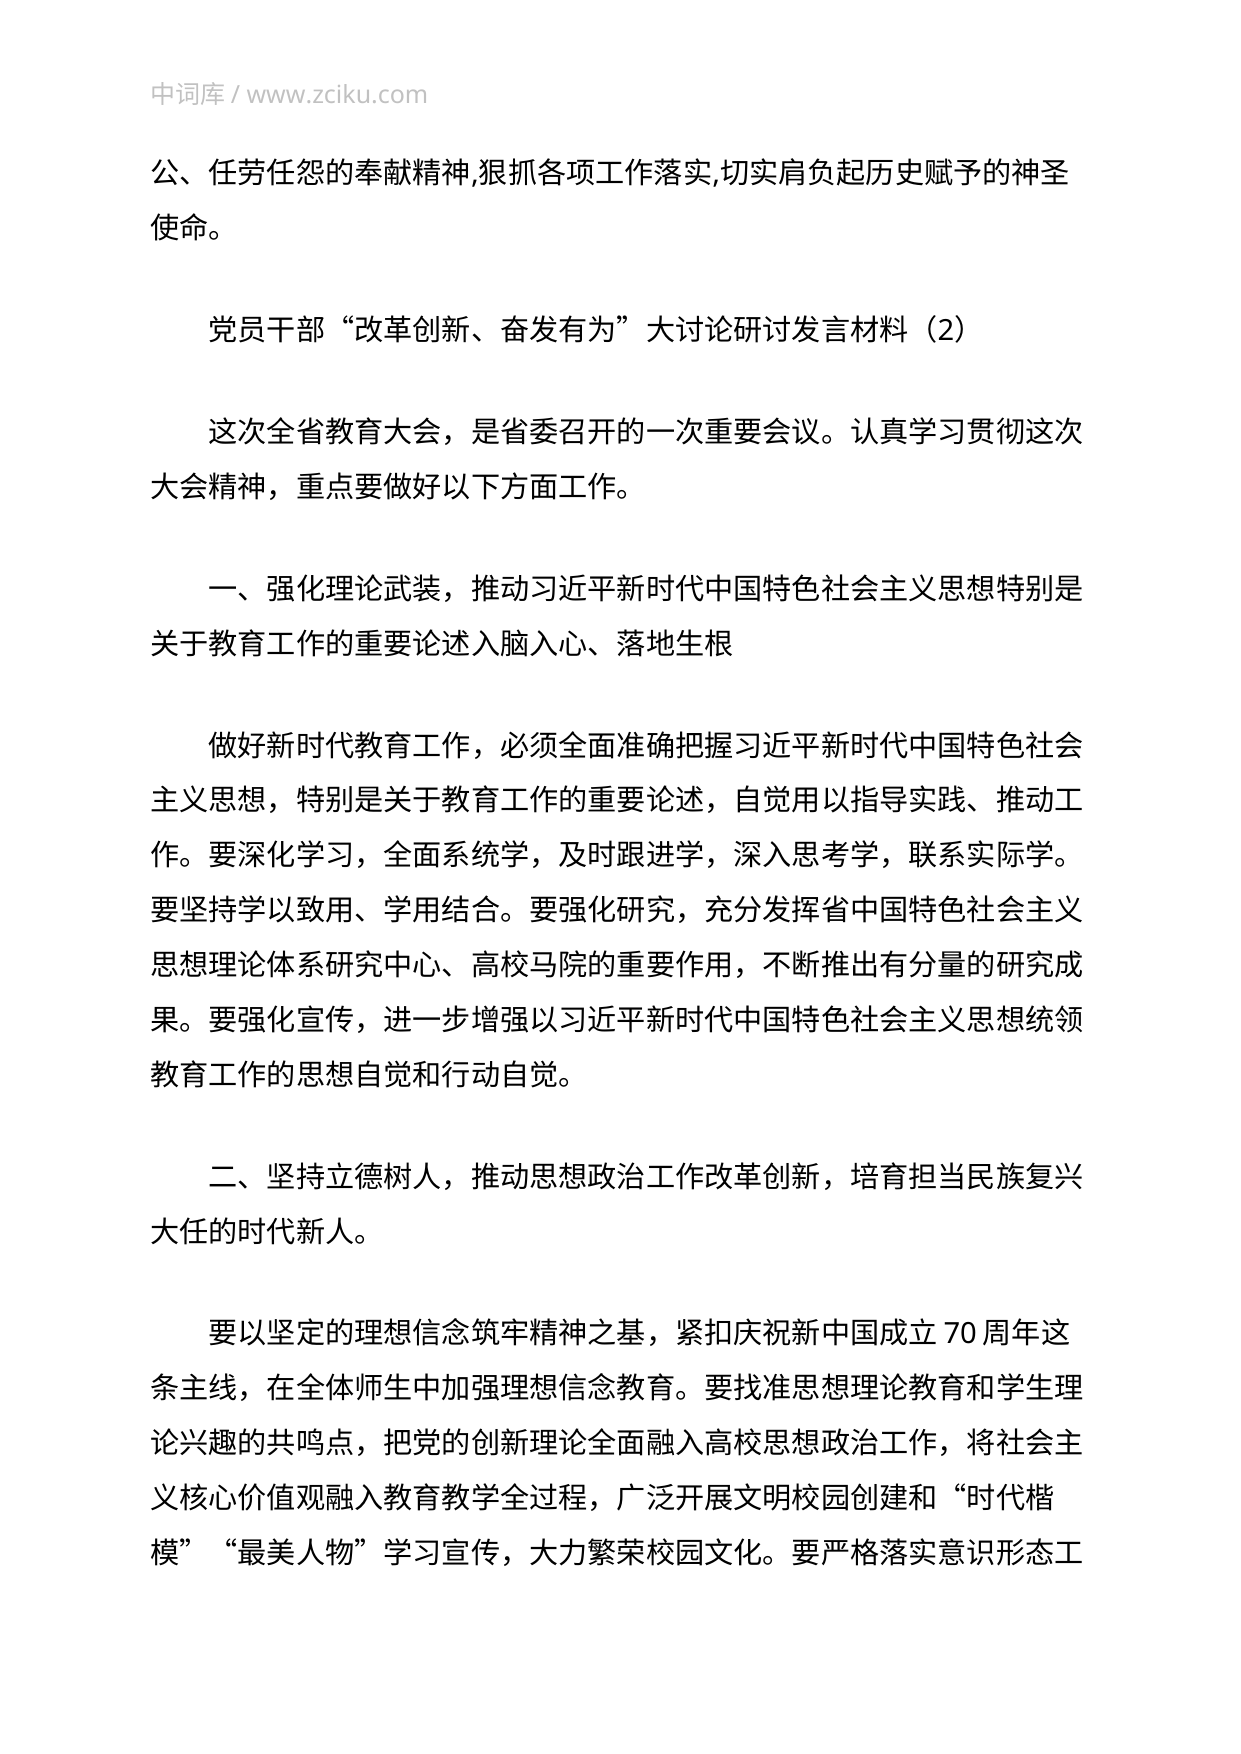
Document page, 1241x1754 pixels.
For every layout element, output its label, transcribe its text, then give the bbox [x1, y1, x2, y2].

text 一、强化理论武装，推动习近平新时代中国特色社会主义思想特别是关于教育工作的重要论述入脑入心、落地生根 [150, 565, 1090, 663]
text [150, 150, 1090, 247]
text 做好新时代教育工作，必须全面准确把握习近平新时代中国特色社会主义思想，特别是关于教育工作的重要论述，自觉用以指导实践、推动工作。要深化学习，全面系统学，及时跟进学，深入思考学，联系实际学。要坚持学以致用、学用结合。要强化研究，充分发挥省中国特色社会主义思想理论体系研究中心、高校马院的重要作用，不断推出有分量的研究成果。要强化宣传，进一步增强以习近平新时代中国特色社会主义思想统领教育工作的思想自觉和行动自觉。 [150, 722, 1090, 1094]
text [150, 1310, 1090, 1572]
text 党员干部“改革创新、奋发有为”大讨论研讨发言材料（2） [150, 307, 1090, 349]
text 二、坚持立德树人，推动思想政治工作改革创新，培育担当民族复兴大任的时代新人。 [150, 1153, 1090, 1250]
text 这次全省教育大会，是省委召开的一次重要会议。认真学习贯彻这次大会精神，重点要做好以下方面工作。 [150, 409, 1090, 506]
